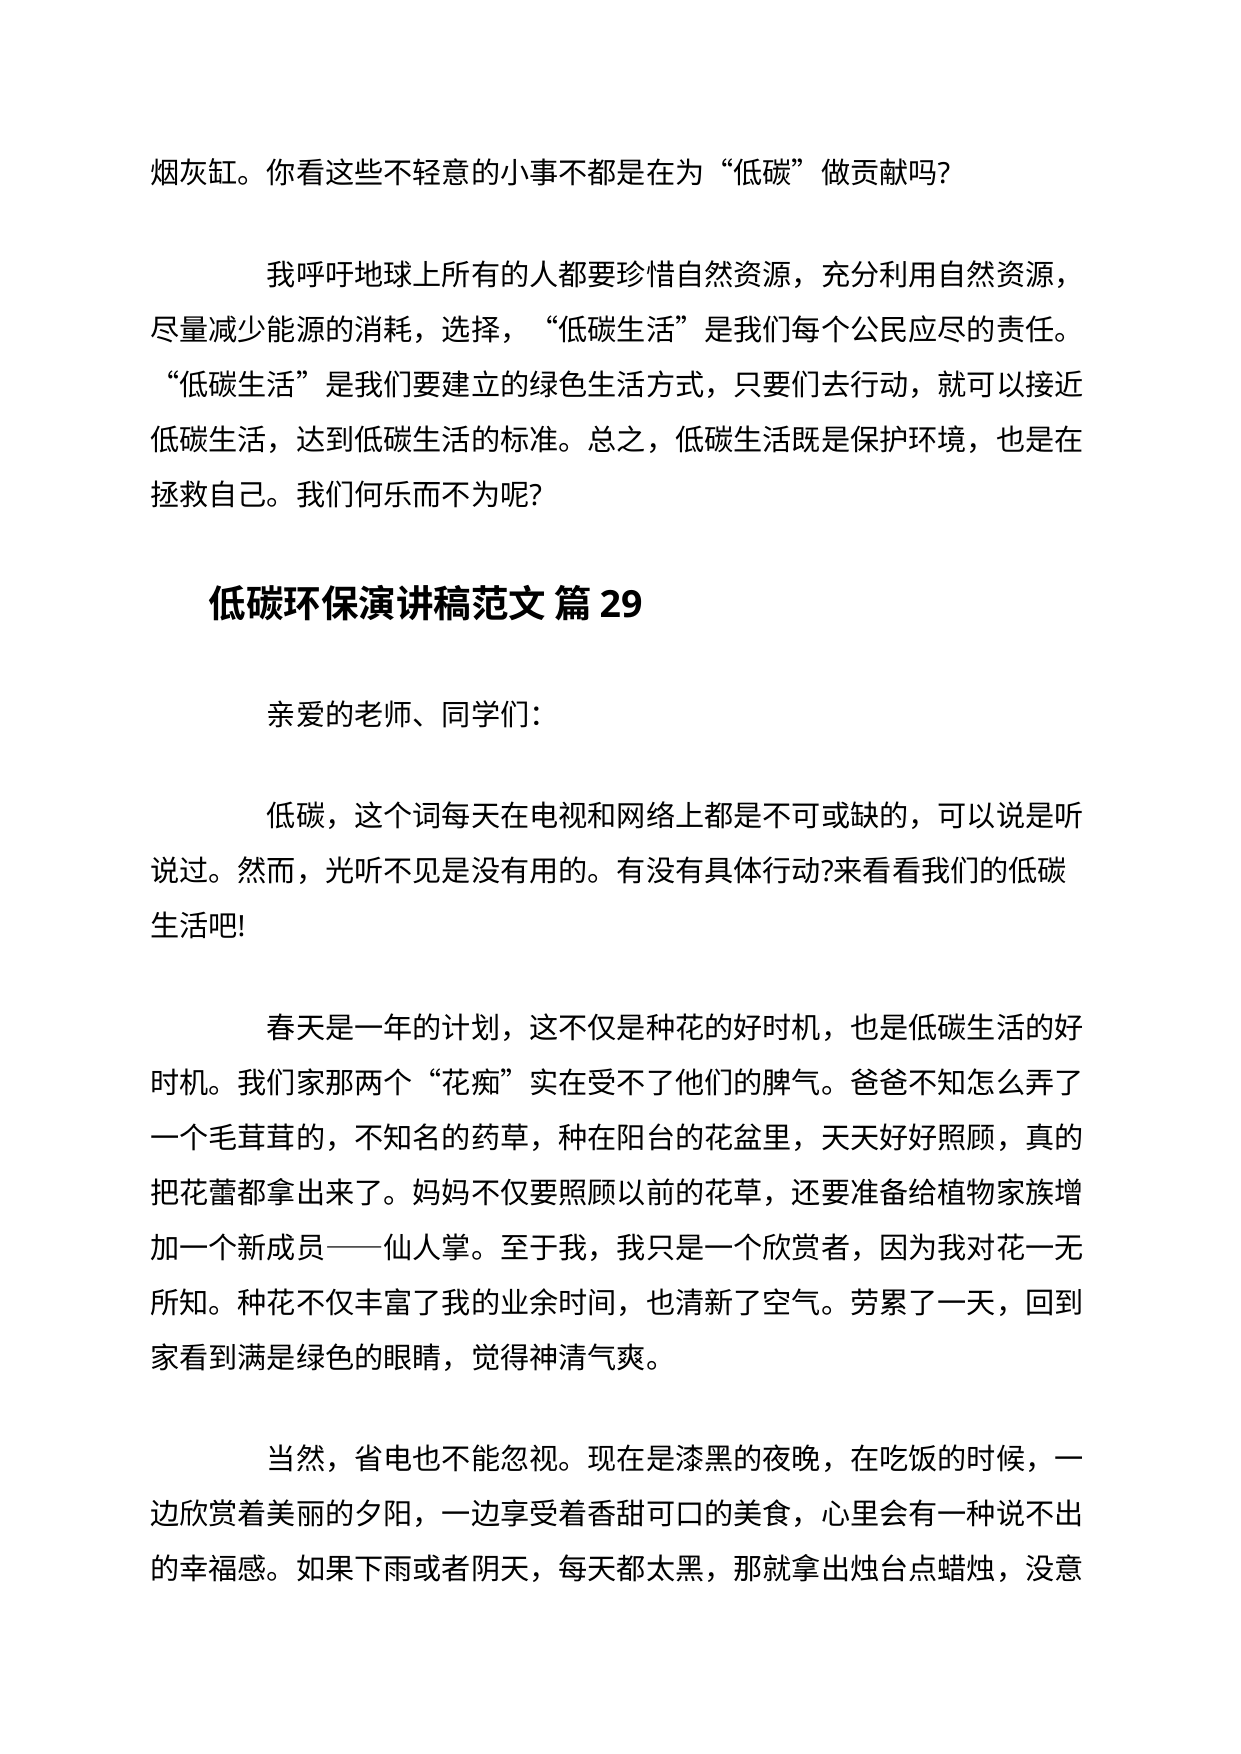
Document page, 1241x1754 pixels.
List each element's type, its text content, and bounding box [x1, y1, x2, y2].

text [150, 150, 1090, 192]
text 低碳，这个词每天在电视和网络上都是不可或缺的，可以说是听说过。然而，光听不见是没有用的。有没有具体行动?来看看我们的低碳生活吧! [150, 793, 1090, 945]
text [150, 1436, 1090, 1588]
text 低碳环保演讲稿范文 篇29 [150, 573, 1090, 628]
text 亲爱的老师、同学们： [150, 691, 1090, 733]
text 春天是一年的计划，这不仅是种花的好时机，也是低碳生活的好时机。我们家那两个“花痴”实在受不了他们的脾气。爸爸不知怎么弄了一个毛茸茸的，不知名的药草，种在阳台的花盆里，天天好好照顾，真的把花蕾都拿出来了。妈妈不仅要照顾以前的花草，还要准备给植物家族增加一个新成员——仙人掌。至于我，我只是一个欣赏者，因为我对花一无所知。种花不仅丰富了我的业余时间，也清新了空气。劳累了一天，回到家看到满是绿色的眼睛，觉得神清气爽。 [150, 1005, 1090, 1376]
text 我呼吁地球上所有的人都要珍惜自然资源，充分利用自然资源，尽量减少能源的消耗，选择，“低碳生活”是我们每个公民应尽的责任。“低碳生活”是我们要建立的绿色生活方式，只要们去行动，就可以接近低碳生活，达到低碳生活的标准。总之，低碳生活既是保护环境，也是在拯救自己。我们何乐而不为呢? [150, 252, 1090, 514]
